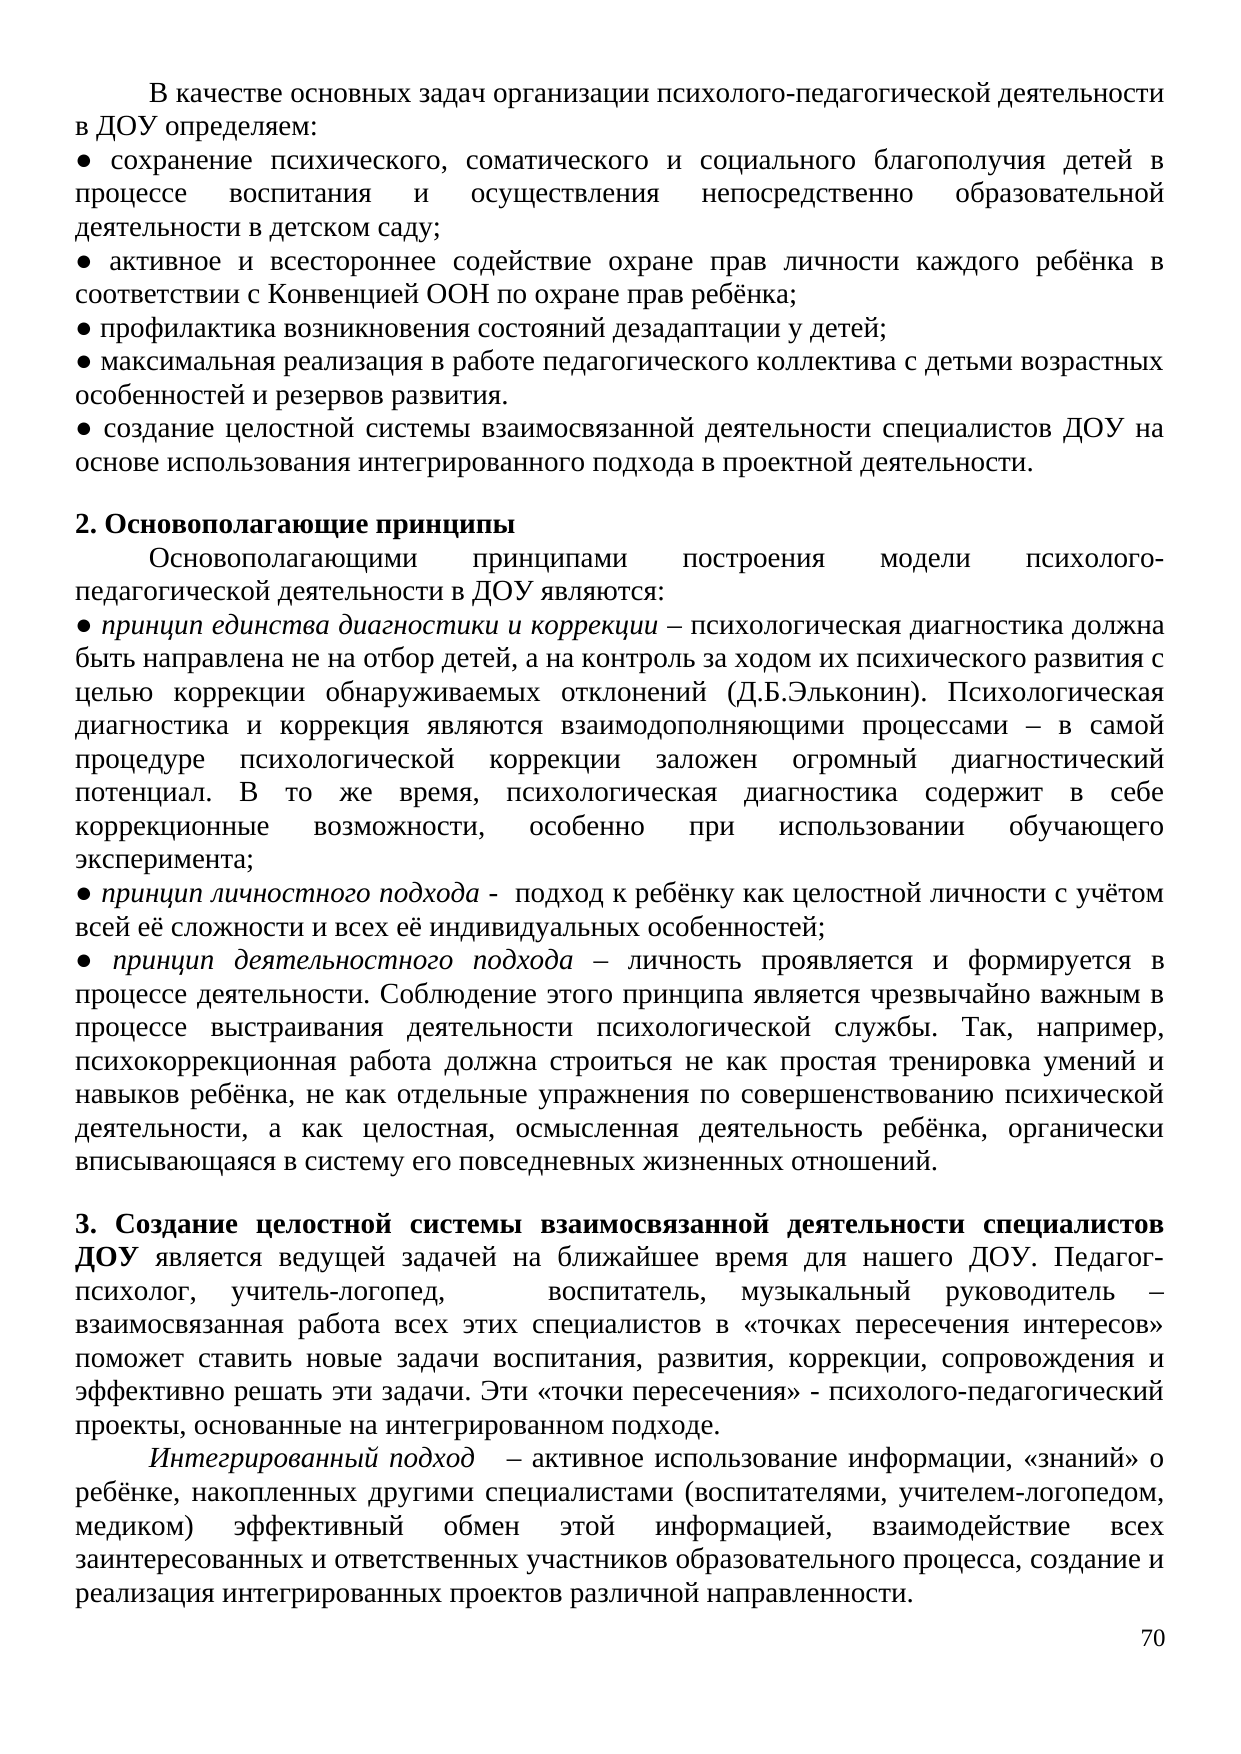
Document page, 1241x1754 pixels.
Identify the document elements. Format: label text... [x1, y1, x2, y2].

text ● активное и всестороннее содействие охране прав личности каждого ребёнка в соответствии с Конвенцией ООН по охране прав ребёнка; [75, 243, 1165, 310]
text ● профилактика возникновения состояний дезадаптации у детей; [75, 310, 1165, 343]
text В качестве основных задач организации психолого-педагогической деятельности в ДОУ определяем: [75, 75, 1165, 142]
text 3. Создание целостной системы взаимосвязанной деятельности специалистов ДОУ является ведущей задачей на ближайшее время для нашего ДОУ. Педагог-психолог, учитель-логопед, воспитатель, музыкальный руководитель – взаимосвязанная работа всех этих специалистов в «точках пересечения интересов» поможет ставить новые задачи воспитания, развития, коррекции, сопровождения и эффективно решать эти задачи. Эти «точки пересечения» - психолого-педагогический проекты, основанные на интегрированном подходе. [75, 1206, 1165, 1441]
text ● создание целостной системы взаимосвязанной деятельности специалистов ДОУ на основе использования интегрированного подхода в проектной деятельности. [75, 410, 1165, 477]
text Основополагающими принципами построения модели психолого-педагогической деятельности в ДОУ являются: [75, 540, 1165, 607]
text ● принцип личностного подхода - подход к ребёнку как целостной личности с учётом всей её сложности и всех её индивидуальных особенностей; [75, 875, 1165, 942]
text 2. Основополагающие принципы [75, 506, 1165, 540]
text ● сохранение психического, соматического и социального благополучия детей в процессе воспитания и осуществления непосредственно образовательной деятельности в детском саду; [75, 142, 1165, 243]
text Интегрированный подход – активное использование информации, «знаний» о ребёнке, накопленных другими специалистами (воспитателями, учителем-логопедом, медиком) эффективный обмен этой информацией, взаимодействие всех заинтересованных и ответственных участников образовательного процесса, создание и реализация интегрированных проектов различной направленности. [75, 1441, 1165, 1608]
text ● принцип единства диагностики и коррекции – психологическая диагностика должна быть направлена не на отбор детей, а на контроль за ходом их психического развития с целью коррекции обнаруживаемых отклонений (Д.Б.Эльконин). Психологическая диагностика и коррекция являются взаимодополняющими процессами – в самой процедуре психологической коррекции заложен огромный диагностический потенциал. В то же время, психологическая диагностика содержит в себе коррекционные возможности, особенно при использовании обучающего эксперимента; [75, 607, 1165, 875]
text ● принцип деятельностного подхода – личность проявляется и формируется в процессе деятельности. Соблюдение этого принципа является чрезвычайно важным в процессе выстраивания деятельности психологической службы. Так, например, психокоррекционная работа должна строиться не как простая тренировка умений и навыков ребёнка, не как отдельные упражнения по совершенствованию психической деятельности, а как целостная, осмысленная деятельность ребёнка, органически вписывающаяся в систему его повседневных жизненных отношений. [75, 942, 1165, 1177]
text ● максимальная реализация в работе педагогического коллектива с детьми возрастных особенностей и резервов развития. [75, 343, 1165, 410]
